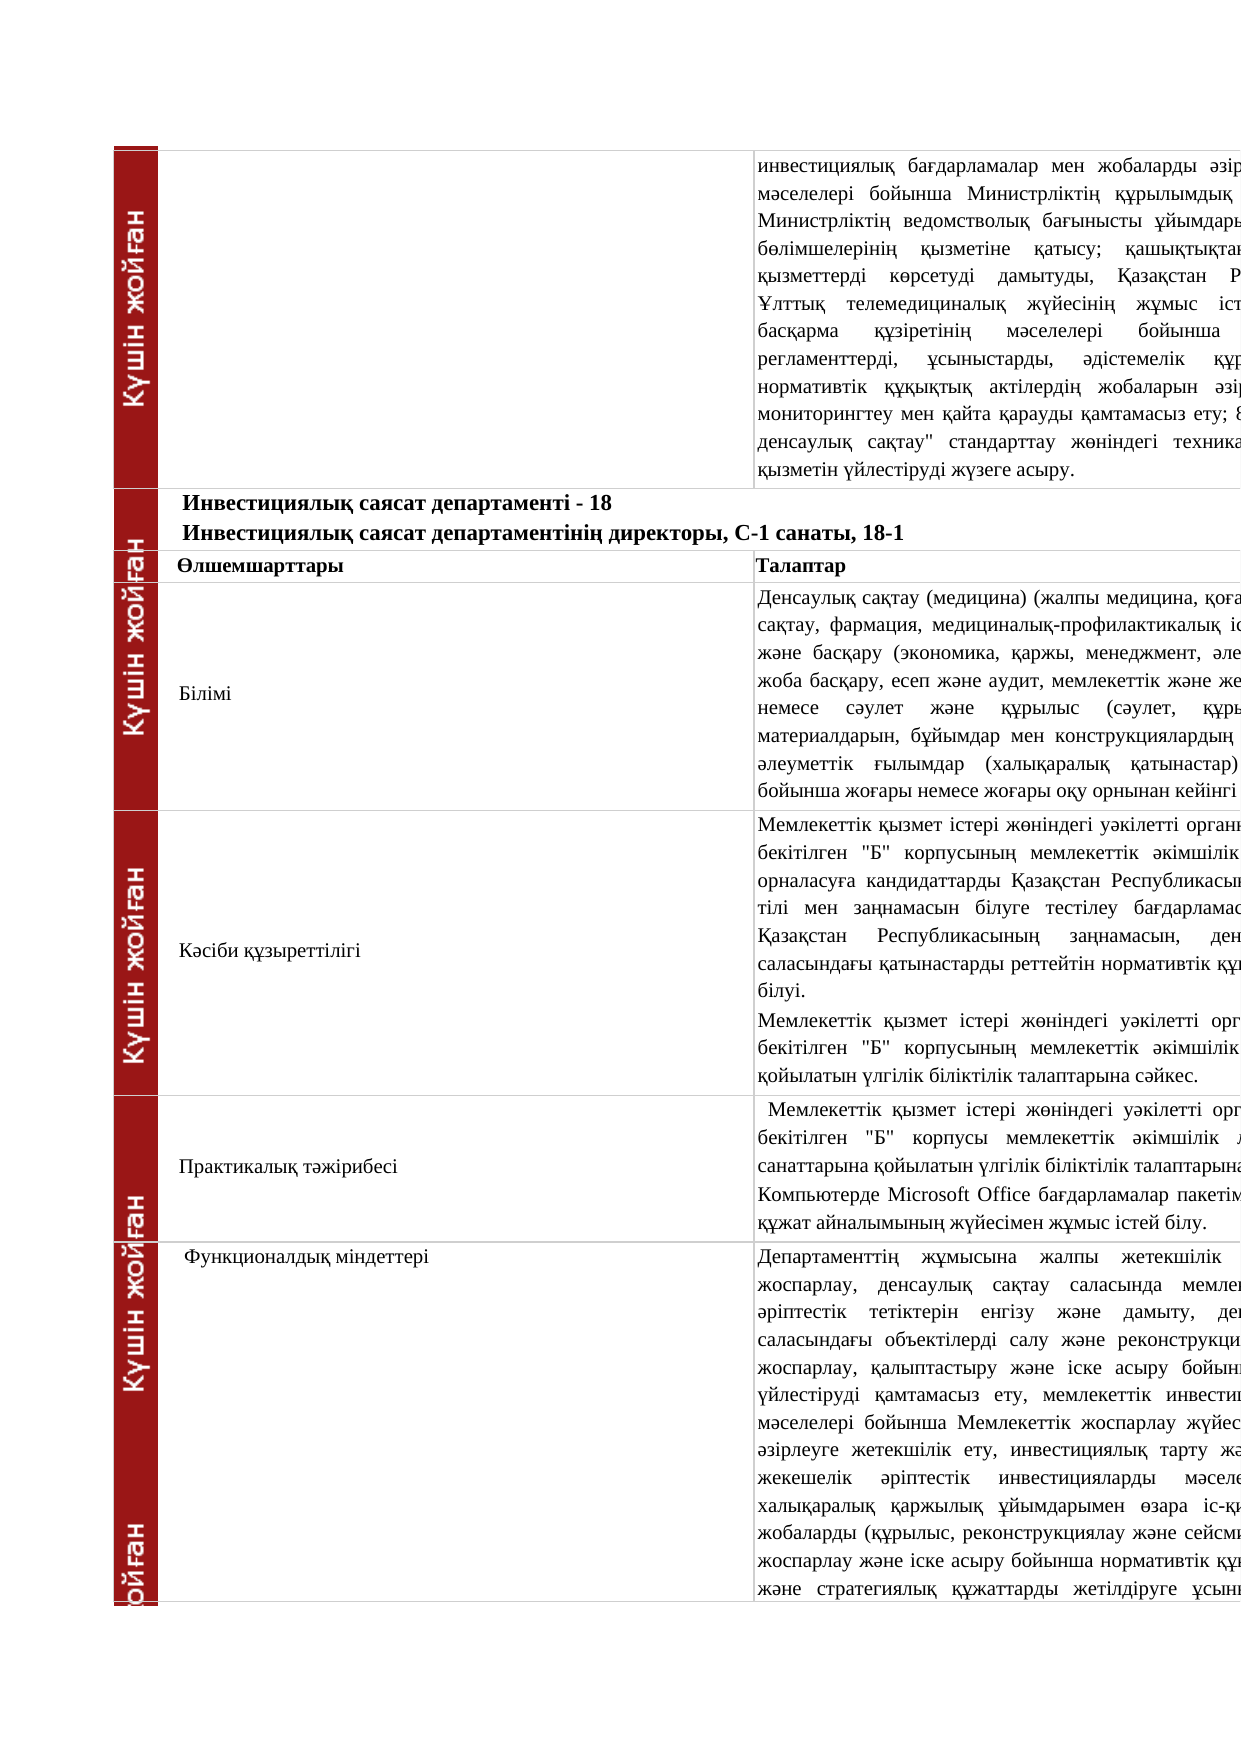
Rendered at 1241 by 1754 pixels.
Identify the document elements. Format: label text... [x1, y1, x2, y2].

text Инвестициялық саясат департаменті - 18 [112, 489, 1128, 516]
picture [114, 1602, 158, 1606]
table_cell Кәсіби құзыреттілігі [114, 811, 753, 1094]
picture [114, 546, 158, 550]
table_cell Мемлекеттік қызмет істері жөніндегі уәкілетті органның бұйрығымен бекітілген "Б" корпусының мемлекеттік әкімшілік лауазымдарына орналасуға кандидаттарды Қазақстан Республикасының мемлекеттік тілі мен заңнамасын білуге тестілеу бағдарламасында көзделген Қазақстан Республикасының заңнамасын, денсаулық сақтау саласындағы қатынастарды реттейтін нормативтік құқықтық актілерді білуі. Мемлекеттік қызмет істері жөніндегі уәкілетті органның актіcімен бекітілген "Б" корпусының мемлекеттік әкімшілік лауазымдарына қойылатын үлгілік біліктілік талаптарына сәйкес. [755, 811, 1240, 1094]
table_header Өлшемшарттары [114, 551, 753, 582]
table_cell Білімі [114, 583, 753, 809]
text Инвестициялық саясат департаментінің директоры, С-1 санаты, 18-1 [112, 519, 1128, 546]
table_cell Функционалдық міндеттері [114, 1243, 753, 1601]
table_cell Мемлекеттік қызмет істері жөніндегі уәкілетті органның актісімен бекітілген "Б" корпусы мемлекеттік әкімшілік лауазымдарының санаттарына қойылатын үлгілік біліктілік талаптарына сәйкес. Компьютерде Microsoft Office бағдарламалар пакетімен, электрондық құжат айналымының жүйесімен жұмыс істей білу. [755, 1096, 1240, 1241]
picture [114, 146, 158, 150]
table_cell Практикалық тәжірибесі [114, 1096, 753, 1241]
table_cell Денсаулық сақтау (медицина) (жалпы медицина, қоғамдық денсаулық сақтау, фармация, медициналық-профилактикалық іс) немесе бизнес және басқару (экономика, қаржы, менеджмент, әлемдік экономика, жоба басқару, есеп және аудит, мемлекеттік және жергілікті басқару) немесе сәулет және құрылыс (сәулет, құрылыс, құрылыс материалдарын, бұйымдар мен конструкциялардың өндірісі) немесе әлеуметтік ғылымдар (халықаралық қатынастар) мамандықтары бойынша жоғары немесе жоғары оқу орнынан кейінгі білім. [755, 583, 1240, 809]
table_cell Функционалдық міндеттері [114, 151, 753, 488]
table_header Талаптар [755, 551, 1240, 582]
